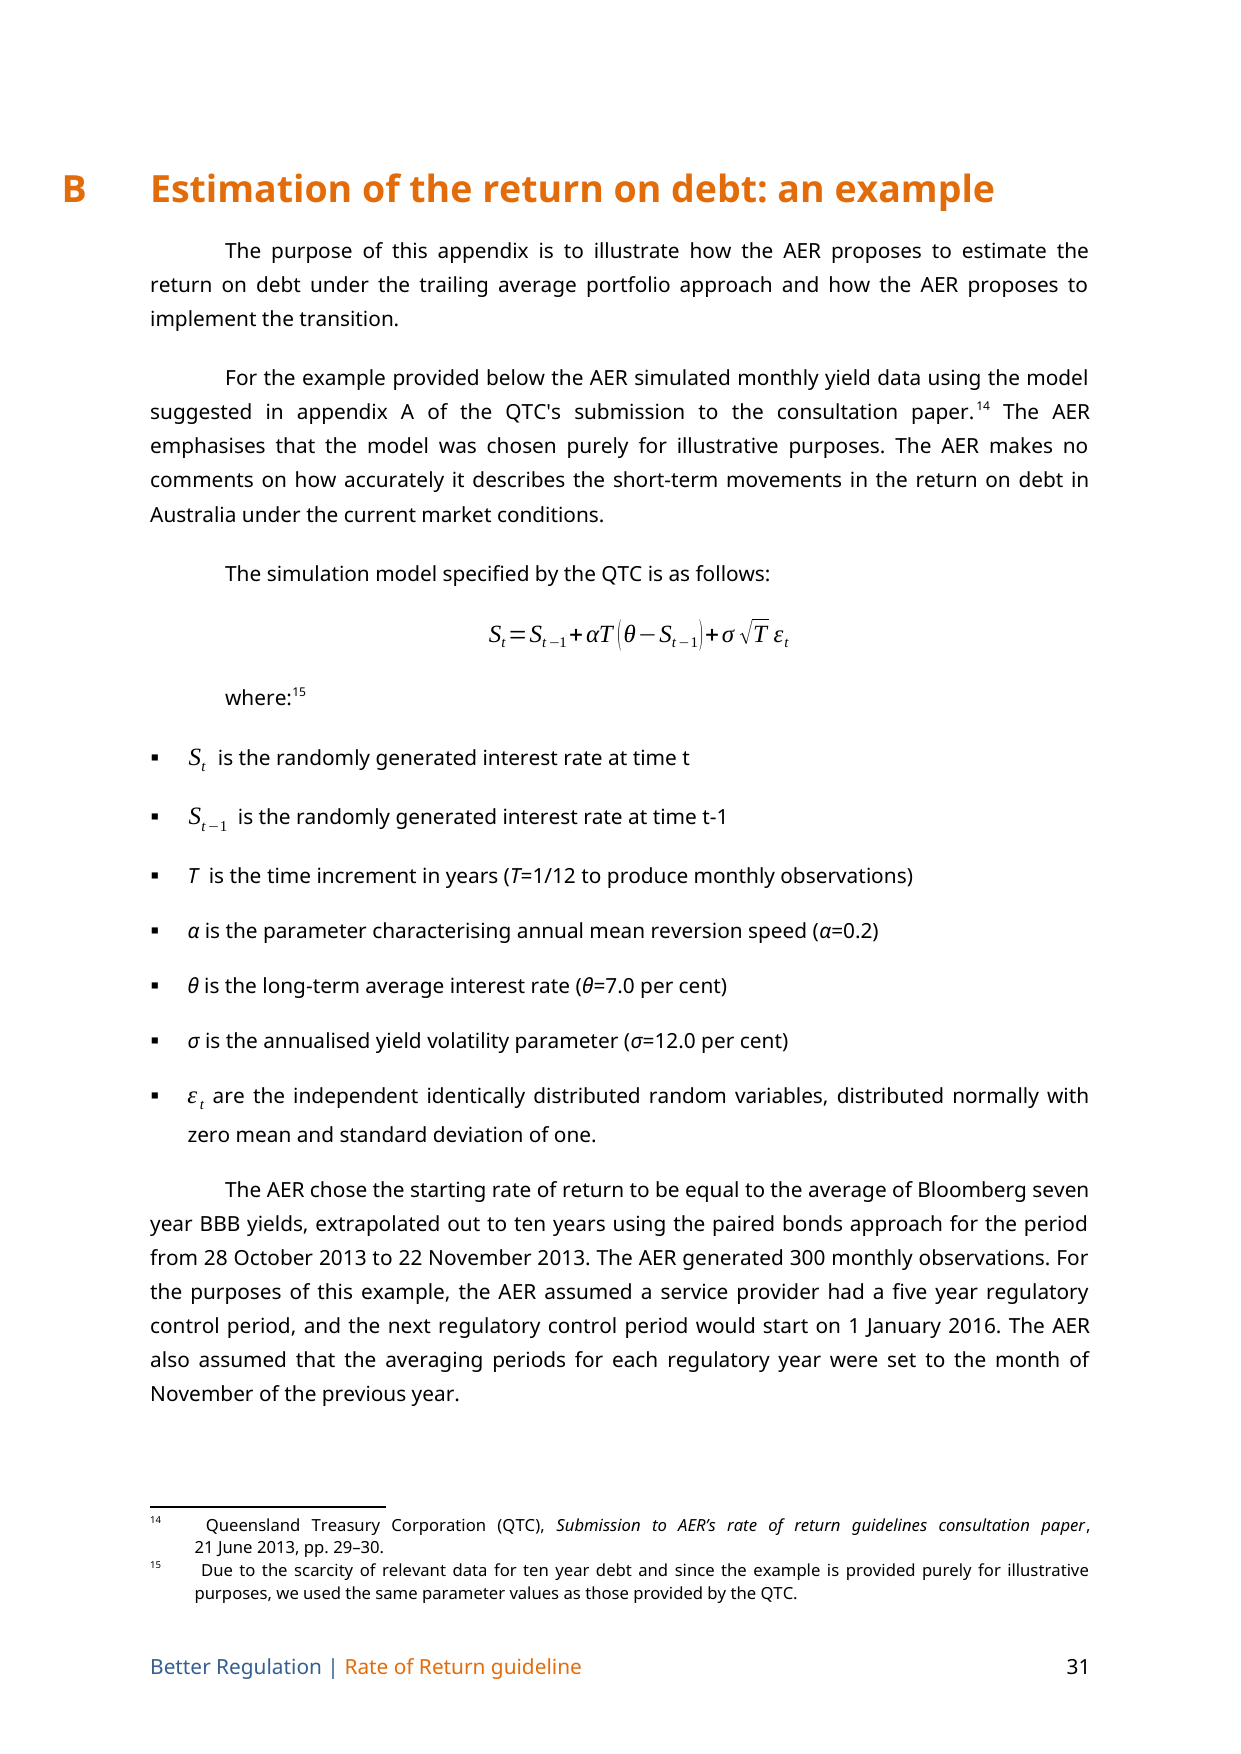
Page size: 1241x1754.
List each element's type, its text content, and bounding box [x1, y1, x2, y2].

text The AER chose the starting rate of return to be equal to the average of Bloomberg seven year BBB yields, extrapolated out to ten years using the paired bonds approach for the period from 28 October 2013 to 22 November 2013. The AER generated 300 monthly observations. For the purposes of this example, the AER assumed a service provider had a five year regulatory control period, and the next regulatory control period would start on 1 January 2016. The AER also assumed that the averaging periods for each regulatory year were set to the month of November of the previous year. [150, 1175, 1090, 1407]
list The purpose of this appendix is to illustrate how the AER proposes to estimate the return on debt under the trailing average portfolio approach and how the AER proposes to implement the transition. [150, 236, 1090, 333]
list σ is the annualised yield volatility parameter (σ=12.0 per cent) [150, 1026, 1090, 1055]
list The simulation model specified by the QTC is as follows: [150, 559, 1090, 587]
list For the example provided below the AER simulated monthly yield data using the model suggested in appendix A of the QTC's submission to the consultation paper. The AER emphasises that the model was chosen purely for illustrative purposes. The AER makes no comments on how accurately it describes the short-term movements in the return on debt in Australia under the current market conditions. [150, 363, 1090, 528]
text where: [150, 683, 1090, 712]
list α is the parameter characterising annual mean reversion speed (α=0.2) [150, 916, 1090, 945]
list is the randomly generated interest rate at time t-1 [150, 802, 1090, 835]
subtitle Estimation of the return on debt: an example [61, 162, 1090, 213]
list T is the time increment in years (T=1/12 to produce monthly observations) [150, 862, 1090, 890]
list is the randomly generated interest rate at time t [150, 743, 1090, 776]
list θ is the long-term average interest rate (θ=7.0 per cent) [150, 971, 1090, 1000]
list are the independent identically distributed random variables, distributed normally with zero mean and standard deviation of one. [150, 1081, 1090, 1148]
